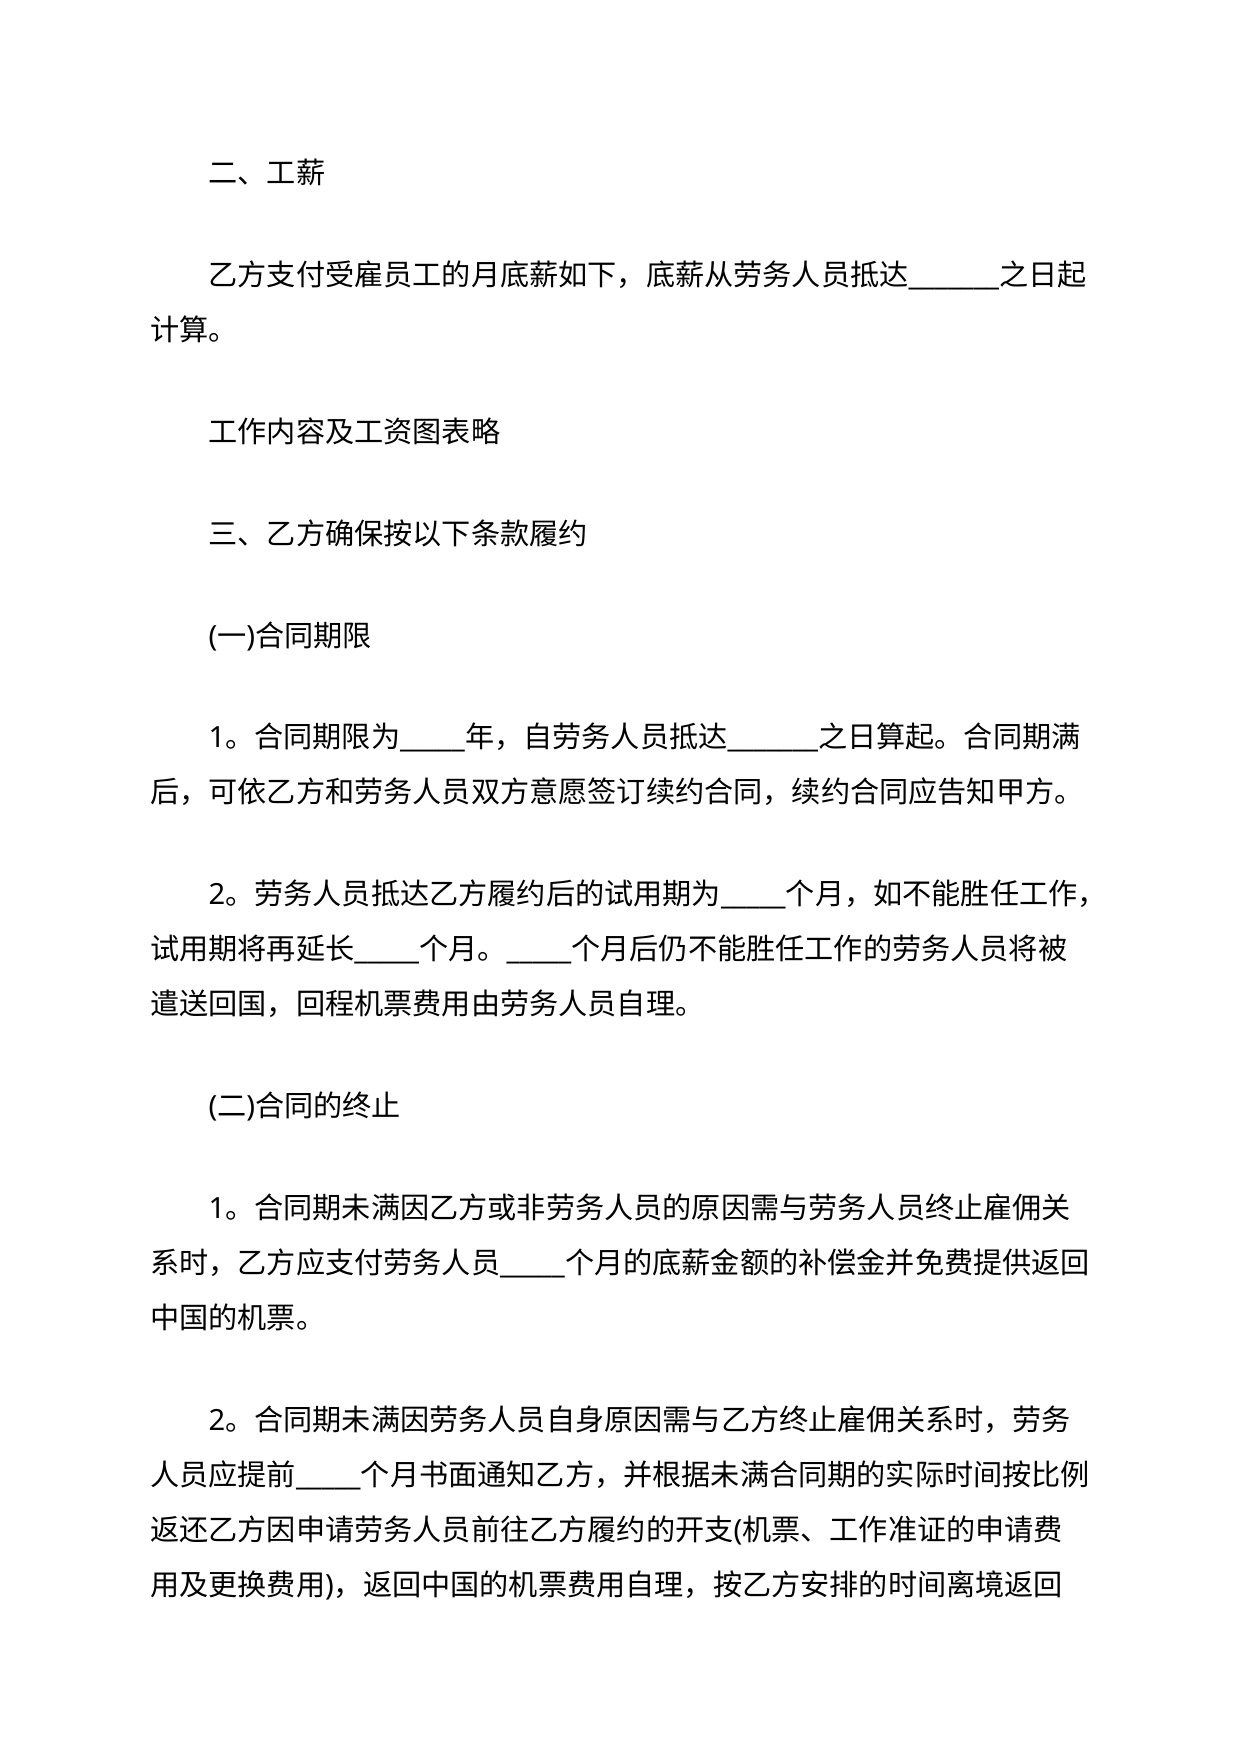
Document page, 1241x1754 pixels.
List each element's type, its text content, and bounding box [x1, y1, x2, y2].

text 二、工薪 [150, 150, 1090, 192]
text (二)合同的终止 [150, 1083, 1090, 1125]
text 1。合同期未满因乙方或非劳务人员的原因需与劳务人员终止雇佣关系时，乙方应支付劳务人员_____个月的底薪金额的补偿金并免费提供返回中国的机票。 [150, 1184, 1090, 1337]
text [150, 1396, 1090, 1604]
text 工作内容及工资图表略 [150, 408, 1090, 451]
text 乙方支付受雇员工的月底薪如下，底薪从劳务人员抵达_______之日起计算。 [150, 252, 1090, 349]
text 三、乙方确保按以下条款履约 [150, 510, 1090, 553]
text 2。劳务人员抵达乙方履约后的试用期为_____个月，如不能胜任工作，试用期将再延长_____个月。_____个月后仍不能胜任工作的劳务人员将被遣送回国，回程机票费用由劳务人员自理。 [150, 871, 1090, 1023]
text (一)合同期限 [150, 612, 1090, 654]
text 1。合同期限为_____年，自劳务人员抵达_______之日算起。合同期满后，可依乙方和劳务人员双方意愿签订续约合同，续约合同应告知甲方。 [150, 714, 1090, 811]
